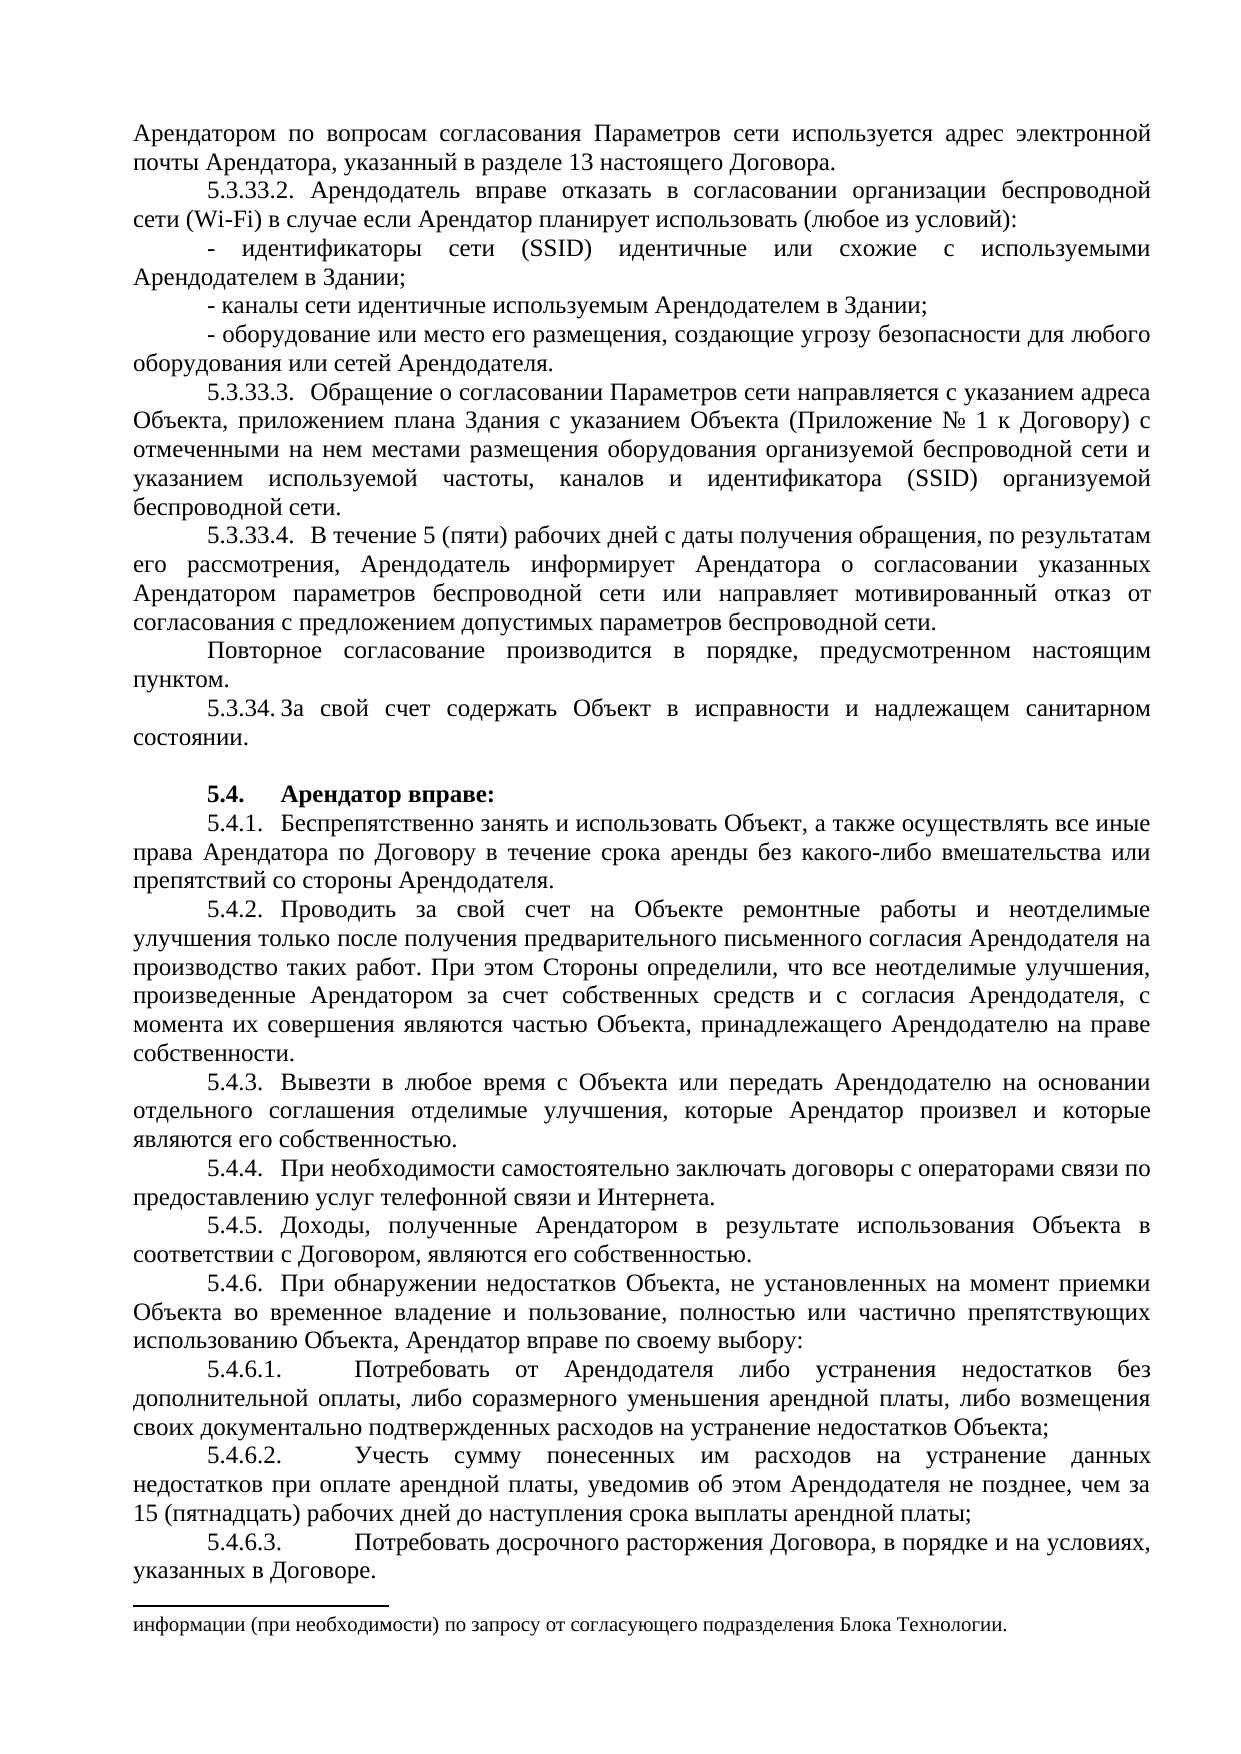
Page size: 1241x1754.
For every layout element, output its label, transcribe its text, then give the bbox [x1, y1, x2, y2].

list Потребовать досрочного расторжения Договора, в порядке и на условиях, указанных в Договоре. [133, 1527, 1152, 1584]
list При необходимости самостоятельно заключать договоры с операторами связи по предоставлению услуг телефонной связи и Интернета. [133, 1153, 1152, 1211]
list Доходы, полученные Арендатором в результате использования Объекта в соответствии с Договором, являются его собственностью. [133, 1211, 1152, 1268]
list В течение 5 (пяти) рабочих дней с даты получения обращения, по результатам его рассмотрения, Арендодатель информирует Арендатора о согласовании указанных Арендатором параметров беспроводной сети или направляет мотивированный отказ от согласования с предложением допустимых параметров беспроводной сети. [133, 521, 1152, 636]
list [133, 118, 1152, 176]
list Проводить за свой счет на Объекте ремонтные работы и неотделимые улучшения только после получения предварительного письменного согласия Арендодателя на производство таких работ. При этом Стороны определили, что все неотделимые улучшения, произведенные Арендатором за счет собственных средств и с согласия Арендодателя, с момента их совершения являются частью Объекта, принадлежащего Арендодателю на праве собственности. [133, 894, 1152, 1067]
list За свой счет содержать Объект в исправности и надлежащем санитарном состоянии. [133, 693, 1152, 751]
list Арендатор вправе: [133, 779, 1152, 808]
text - идентификаторы сети (SSID) идентичные или схожие с используемыми Арендодателем в Здании; [133, 233, 1152, 291]
list Арендодатель вправе отказать в согласовании организации беспроводной сети (Wi-Fi) в случае если Арендатор планирует использовать (любое из условий): [133, 176, 1152, 233]
text - оборудование или место его размещения, создающие угрозу безопасности для любого оборудования или сетей Арендодателя. [133, 319, 1152, 377]
list При обнаружении недостатков Объекта, не установленных на момент приемки Объекта во временное владение и пользование, полностью или частично препятствующих использованию Объекта, Арендатор вправе по своему выбору: [133, 1268, 1152, 1354]
list Учесть сумму понесенных им расходов на устранение данных недостатков при оплате арендной платы, уведомив об этом Арендодателя не позднее, чем за 15 (пятнадцать) рабочих дней до наступления срока выплаты арендной платы; [133, 1441, 1152, 1527]
list Обращение о согласовании Параметров сети направляется с указанием адреса Объекта, приложением плана Здания с указанием Объекта (Приложение № 1 к Договору) с отмеченными на нем местами размещения оборудования организуемой беспроводной сети и указанием используемой частоты, каналов и идентификатора (SSID) организуемой беспроводной сети. [133, 377, 1152, 521]
list Беспрепятственно занять и использовать Объект, а также осуществлять все иные права Арендатора по Договору в течение срока аренды без какого-либо вмешательства или препятствий со стороны Арендодателя. [133, 808, 1152, 894]
text Повторное согласование производится в порядке, предусмотренном настоящим пунктом. [133, 636, 1152, 693]
text - каналы сети идентичные используемым Арендодателем в Здании; [133, 291, 1152, 319]
list Потребовать от Арендодателя либо устранения недостатков без дополнительной оплаты, либо соразмерного уменьшения арендной платы, либо возмещения своих документально подтвержденных расходов на устранение недостатков Объекта; [133, 1354, 1152, 1441]
list Вывезти в любое время с Объекта или передать Арендодателю на основании отдельного соглашения отделимые улучшения, которые Арендатор произвел и которые являются его собственностью. [133, 1067, 1152, 1153]
